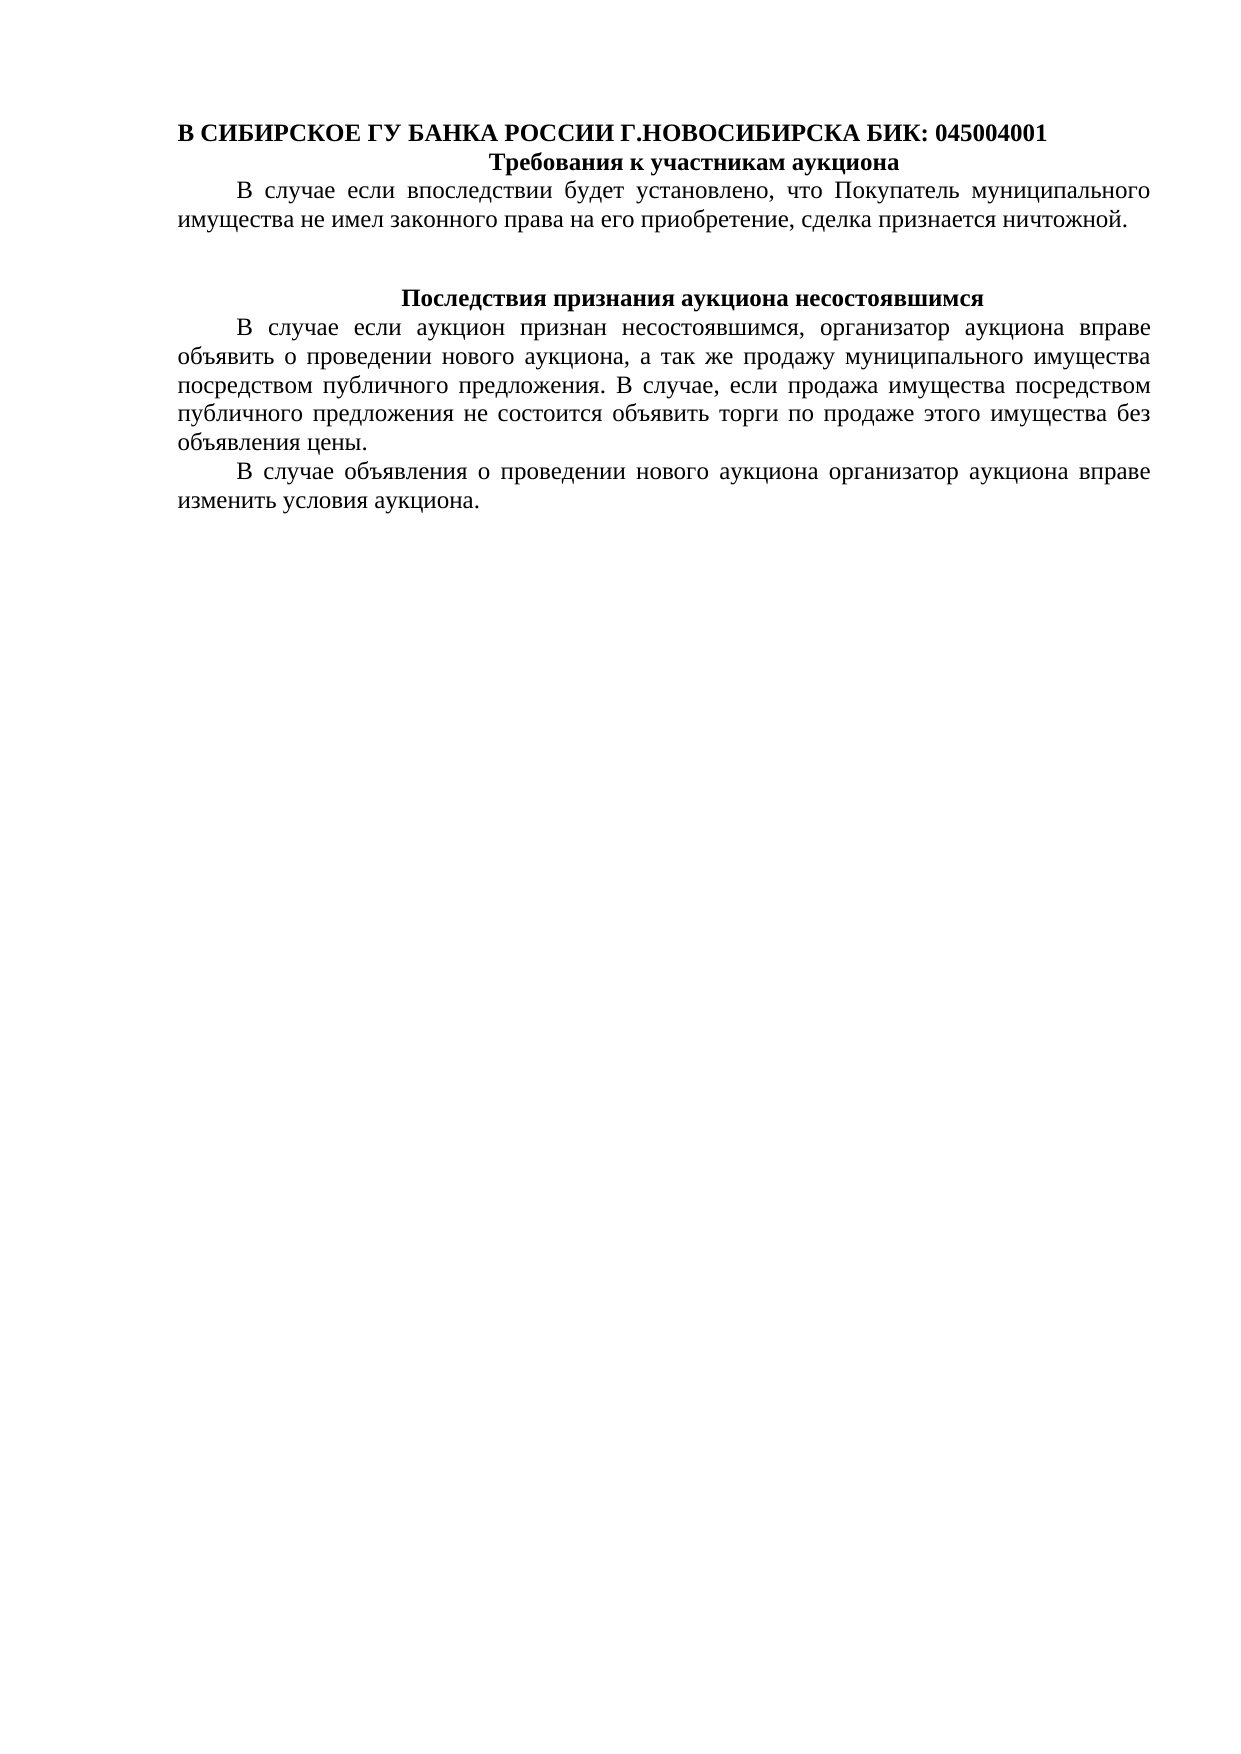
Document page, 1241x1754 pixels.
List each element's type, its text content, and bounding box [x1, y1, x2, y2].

text В случае объявления о проведении нового аукциона организатор аукциона вправе изменить условия аукциона. [177, 456, 1152, 513]
text В СИБИРСКОЕ ГУ БАНКА РОССИИ Г.НОВОСИБИРСКА БИК: 045004001 [177, 118, 1152, 147]
text Требования к участникам аукциона [177, 147, 1152, 176]
text В случае если аукцион признан несостоявшимся, организатор аукциона вправе объявить о проведении нового аукциона, а так же продажу муниципального имущества посредством публичного предложения. В случае, если продажа имущества посредством публичного предложения не состоится объявить торги по продаже этого имущества без объявления цены. [177, 312, 1152, 456]
text Последствия признания аукциона несостоявшимся [177, 283, 1152, 312]
text В случае если впоследствии будет установлено, что Покупатель муниципального имущества не имел законного права на его приобретение, сделка признается ничтожной. [177, 176, 1152, 233]
